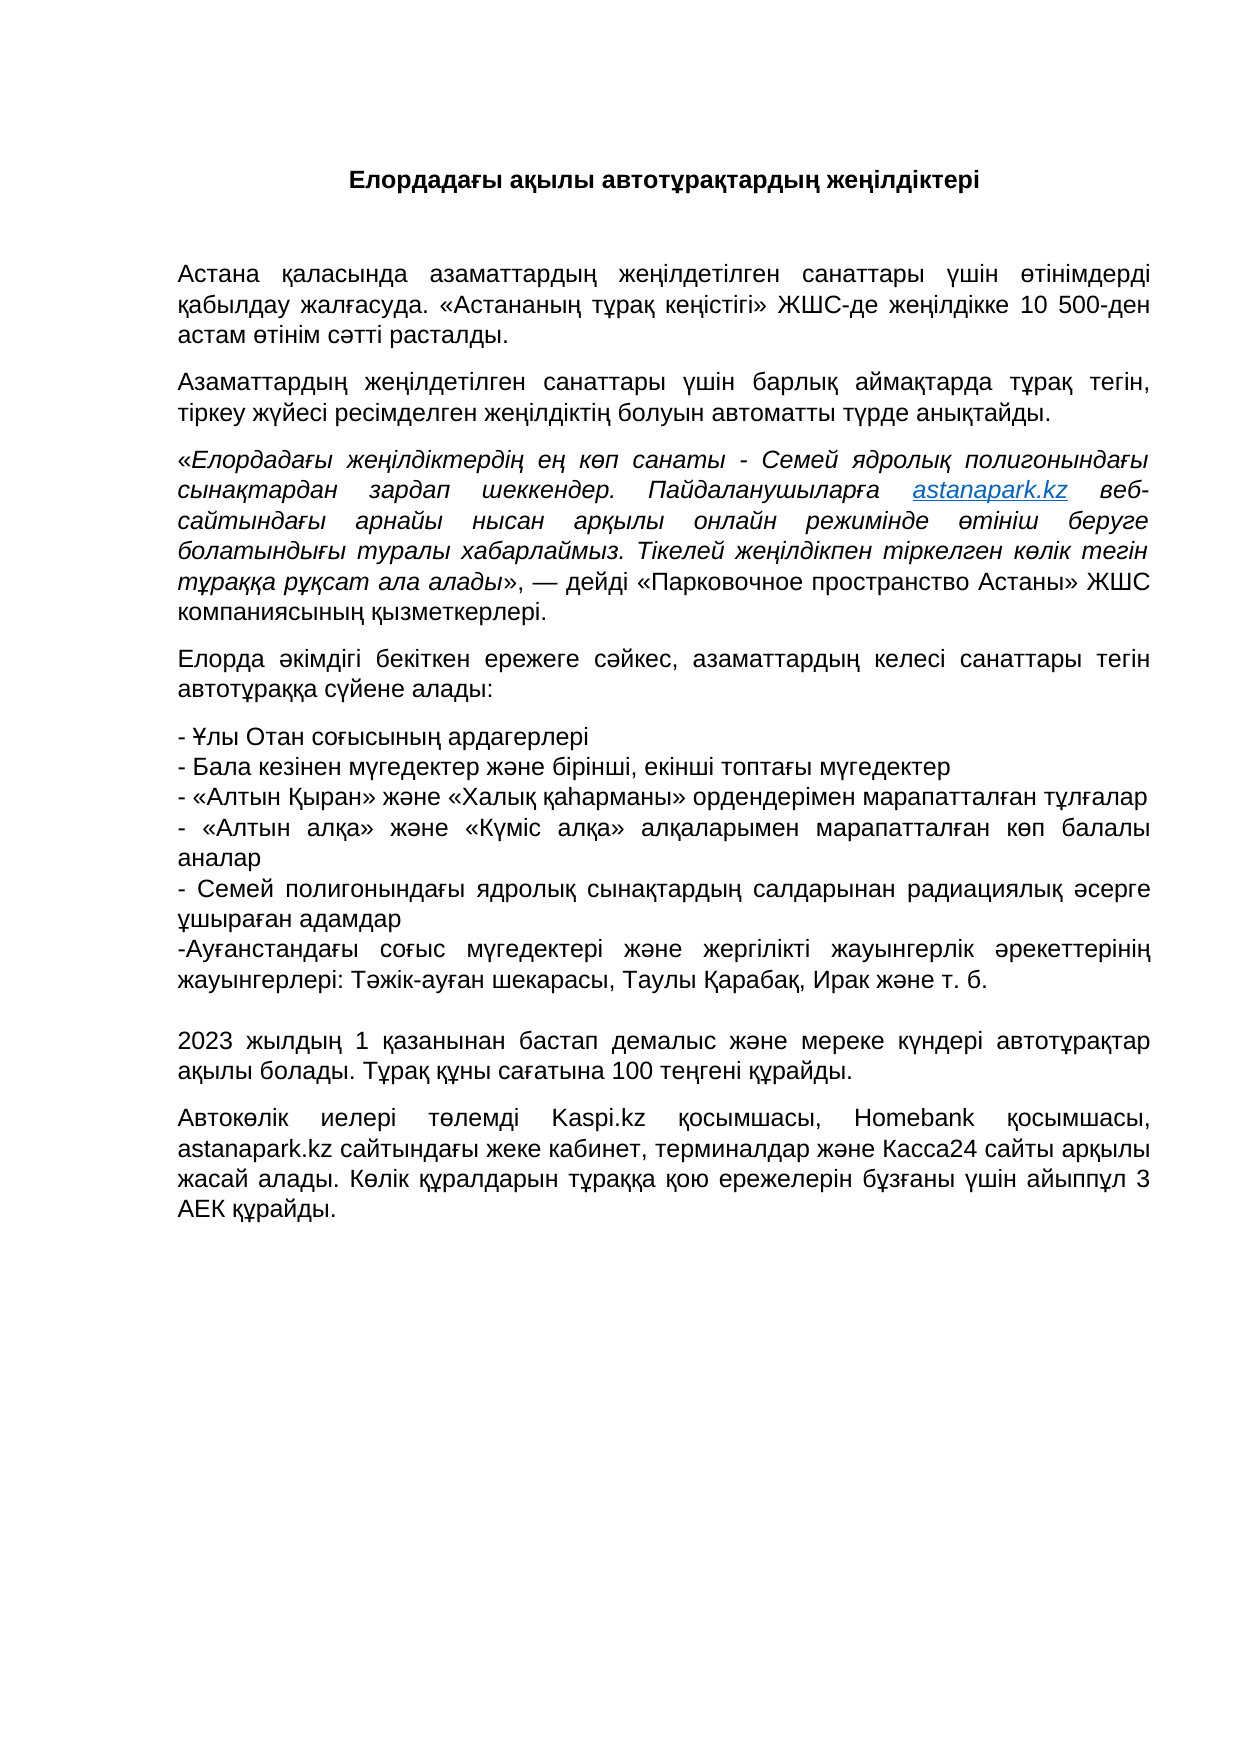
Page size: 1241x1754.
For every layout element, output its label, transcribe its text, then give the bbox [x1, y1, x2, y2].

text Астана қаласында азаматтардың жеңілдетілген санаттары үшін өтінімдерді қабылдау жалғасуда. «Астананың тұрақ кеңістігі» ЖШС-де жеңілдікке 10 500-ден астам өтінім сәтті расталды. [177, 259, 1152, 349]
text Елордадағы ақылы автотұрақтардың жеңілдіктері [177, 165, 1152, 194]
text - Бала кезінен мүгедектер және бірінші, екінші топтағы мүгедектер [177, 752, 1152, 781]
text - Ұлы Отан соғысының ардагерлері [177, 721, 1152, 750]
text Елорда әкімдігі бекіткен ережеге сәйкес, азаматтардың келесі санаттары тегін автотұраққа сүйене алады: [177, 644, 1152, 703]
text 2023 жылдың 1 қазанынан бастап демалыс және мереке күндері автотұрақтар ақылы болады. Тұрақ құны сағатына 100 теңгені құрайды. [177, 1026, 1152, 1085]
text Автокөлік иелері төлемді Kaspi.kz қосымшасы, Homebank қосымшасы, astanapark.kz сайтындағы жеке кабинет, терминалдар және Касса24 сайты арқылы жасай алады. Көлік құралдарын тұраққа қою ережелерін бұзғаны үшін айыппұл 3 АЕК құрайды. [177, 1103, 1152, 1223]
text Азаматтардың жеңілдетілген санаттары үшін барлық аймақтарда тұрақ тегін, тіркеу жүйесі ресімделген жеңілдіктің болуын автоматты түрде анықтайды. [177, 367, 1152, 426]
text - «Алтын Қыран» және «Халық қаһарманы» ордендерімен марапатталған тұлғалар [177, 782, 1152, 811]
text -Ауғанстандағы соғыс мүгедектері және жергілікті жауынгерлік әрекеттерінің жауынгерлері: Тәжік-ауған шекарасы, Таулы Қарабақ, Ирак және т. б. [177, 934, 1152, 993]
text - «Алтын алқа» және «Күміс алқа» алқаларымен марапатталған көп балалы аналар [177, 813, 1152, 872]
text «Елордадағы жеңілдіктердің ең көп санаты - Семей ядролық полигонындағы сынақтардан зардап шеккендер. Пайдаланушыларға astanapark.kz веб-сайтындағы арнайы нысан арқылы онлайн режимінде өтініш беруге болатындығы туралы хабарлаймыз. Тікелей жеңілдікпен тіркелген көлік тегін тұраққа рұқсат ала алады», — дейді «Парковочное пространство Астаны» ЖШС компаниясының қызметкерлері. [177, 445, 1152, 626]
text - Семей полигонындағы ядролық сынақтардың салдарынан радиациялық әсерге ұшыраған адамдар [177, 873, 1152, 933]
